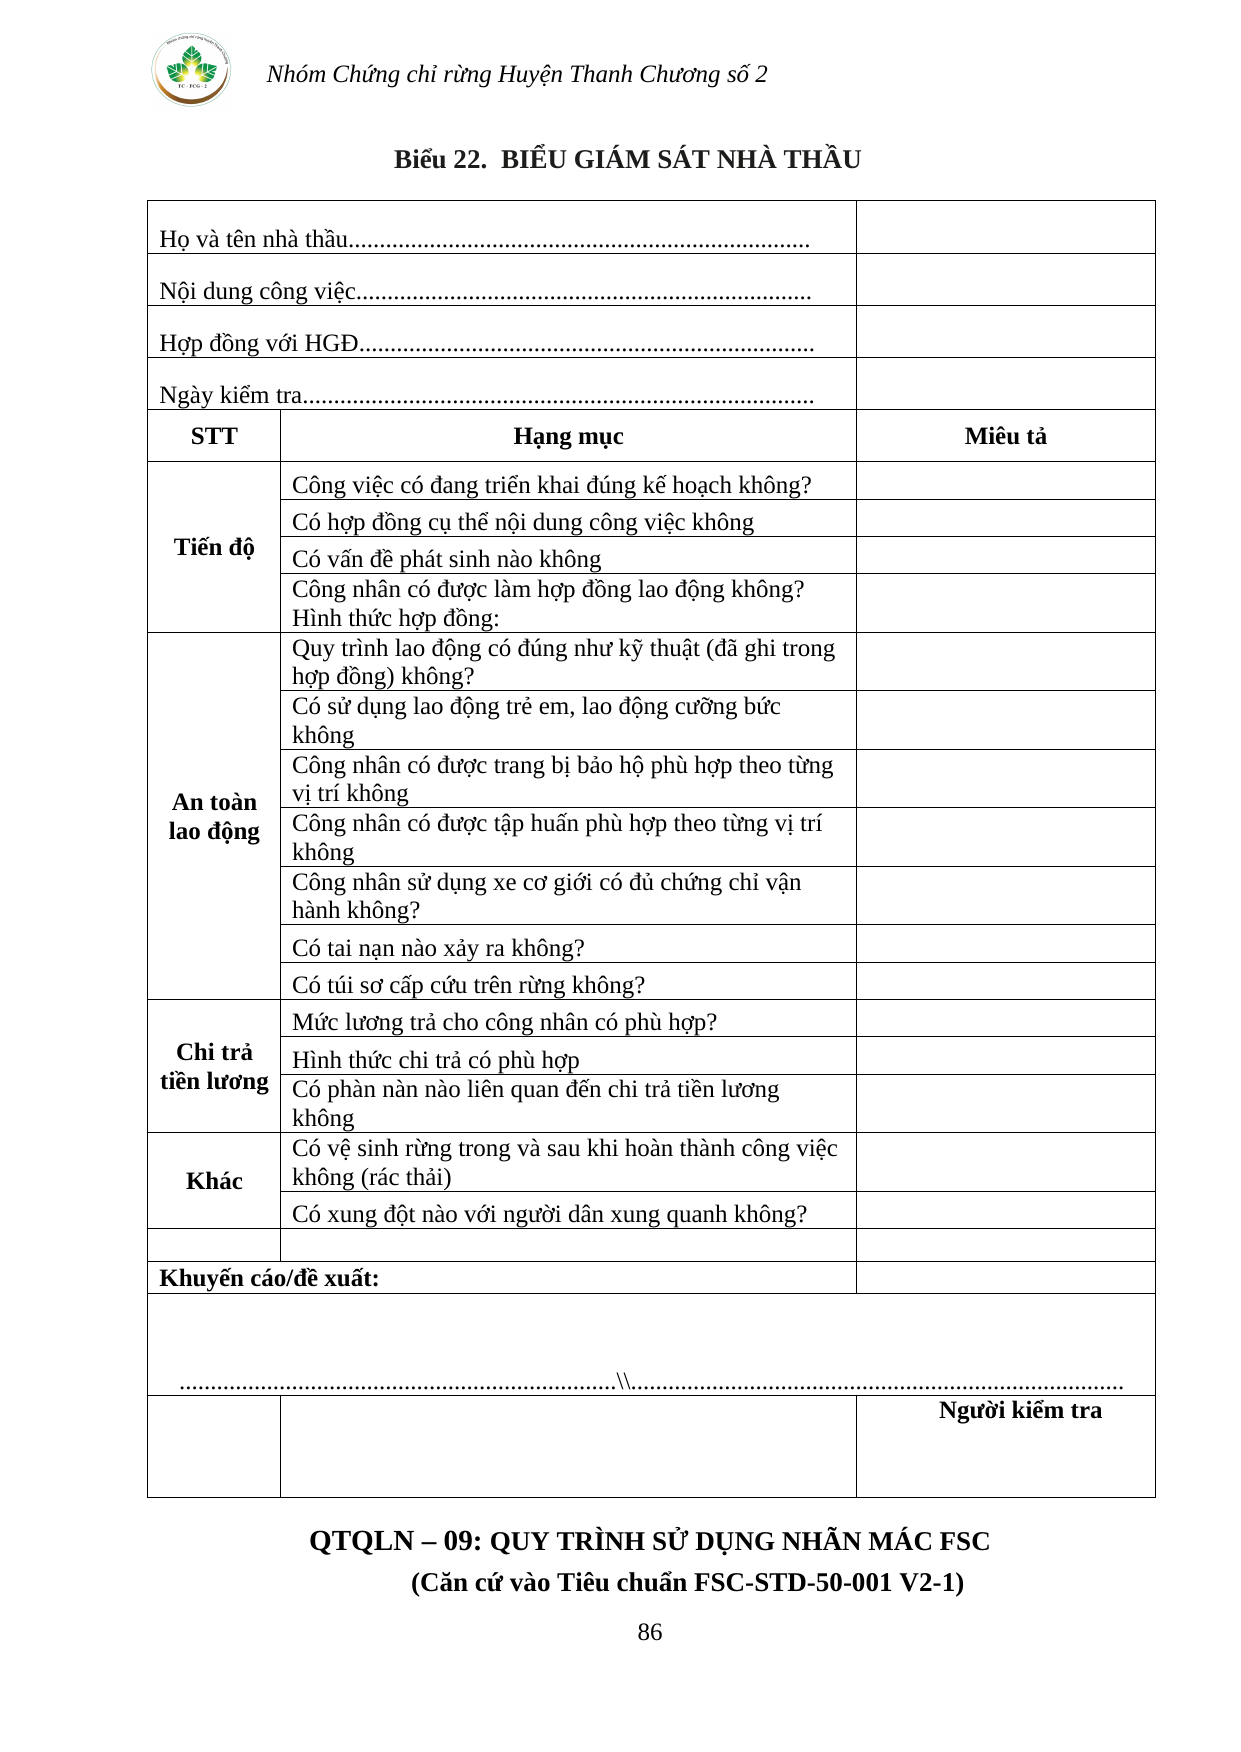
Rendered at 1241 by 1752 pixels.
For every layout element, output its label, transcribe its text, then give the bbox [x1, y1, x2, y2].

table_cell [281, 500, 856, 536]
text (Căn cứ vào Tiêu chuẩn FSC-STD-50-001 V2-1) [148, 1562, 1152, 1599]
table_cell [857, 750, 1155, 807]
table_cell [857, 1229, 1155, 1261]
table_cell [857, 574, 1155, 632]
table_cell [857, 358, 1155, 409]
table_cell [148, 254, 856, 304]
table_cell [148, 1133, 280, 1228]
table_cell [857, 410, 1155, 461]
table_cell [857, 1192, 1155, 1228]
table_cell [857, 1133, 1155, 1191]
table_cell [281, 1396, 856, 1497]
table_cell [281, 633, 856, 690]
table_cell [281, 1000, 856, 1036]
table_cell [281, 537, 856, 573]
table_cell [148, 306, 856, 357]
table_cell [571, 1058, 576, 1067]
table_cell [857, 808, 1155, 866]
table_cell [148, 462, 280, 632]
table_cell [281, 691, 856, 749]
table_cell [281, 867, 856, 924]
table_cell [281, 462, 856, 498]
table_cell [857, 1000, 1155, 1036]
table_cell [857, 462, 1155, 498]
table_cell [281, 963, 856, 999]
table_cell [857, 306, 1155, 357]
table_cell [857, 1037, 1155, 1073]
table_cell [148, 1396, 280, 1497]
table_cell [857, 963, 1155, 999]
subtitle QTQLN – 09: QUY TRÌNH SỬ DỤNG NHÃN MÁC FSC [148, 1523, 1152, 1557]
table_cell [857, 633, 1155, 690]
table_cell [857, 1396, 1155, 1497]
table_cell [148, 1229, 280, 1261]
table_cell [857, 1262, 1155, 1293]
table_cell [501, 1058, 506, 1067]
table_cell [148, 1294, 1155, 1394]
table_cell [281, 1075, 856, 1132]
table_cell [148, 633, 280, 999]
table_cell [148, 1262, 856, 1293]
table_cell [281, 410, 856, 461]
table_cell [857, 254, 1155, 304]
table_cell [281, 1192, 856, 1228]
picture [146, 29, 237, 111]
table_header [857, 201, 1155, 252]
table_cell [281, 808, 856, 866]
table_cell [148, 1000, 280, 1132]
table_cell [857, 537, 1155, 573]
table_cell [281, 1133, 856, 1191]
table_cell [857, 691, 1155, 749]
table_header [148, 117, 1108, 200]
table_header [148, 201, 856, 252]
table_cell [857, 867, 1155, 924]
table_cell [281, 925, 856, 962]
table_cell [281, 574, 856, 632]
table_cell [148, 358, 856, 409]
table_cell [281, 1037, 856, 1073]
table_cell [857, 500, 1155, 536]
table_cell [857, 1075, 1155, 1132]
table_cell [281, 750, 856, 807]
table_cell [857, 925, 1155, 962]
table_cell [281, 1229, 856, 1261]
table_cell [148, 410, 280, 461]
